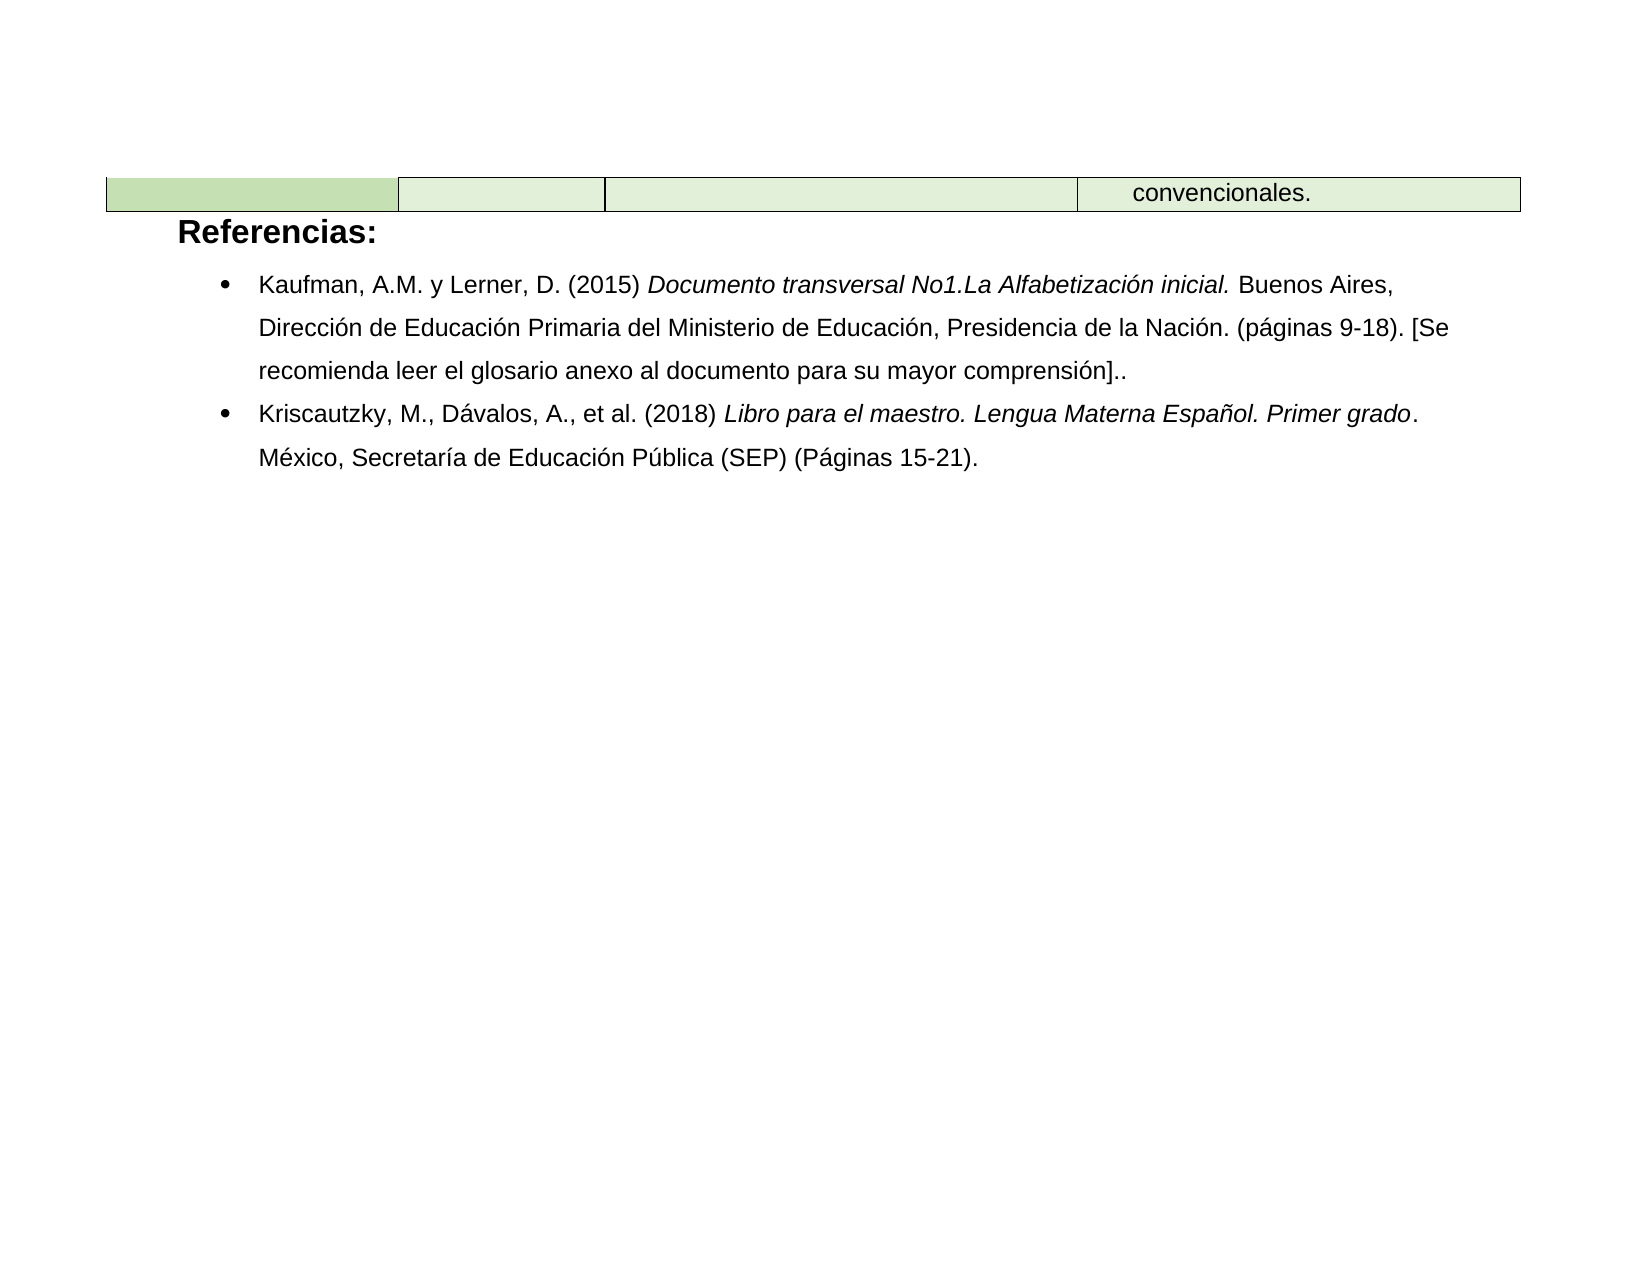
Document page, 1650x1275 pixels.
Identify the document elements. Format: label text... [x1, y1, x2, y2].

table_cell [606, 178, 1077, 211]
list Kaufman, A.M. y Lerner, D. (2015) Documento transversal No1.La Alfabetización inicial. Buenos Aires, Dirección de Educación Primaria del Ministerio de Educación, Presidencia de la Nación. (páginas 9-18). [Se recomienda leer el glosario anexo al documento para su mayor comprensión].. [221, 270, 1473, 385]
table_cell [399, 178, 604, 211]
list Kriscautzky, M., Dávalos, A., et al. (2018) Libro para el maestro. Lengua Materna Español. Primer grado. México, Secretaría de Educación Pública (SEP) (Páginas 15-21). [221, 399, 1473, 471]
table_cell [1078, 178, 1520, 211]
text Referencias: [177, 212, 1473, 250]
